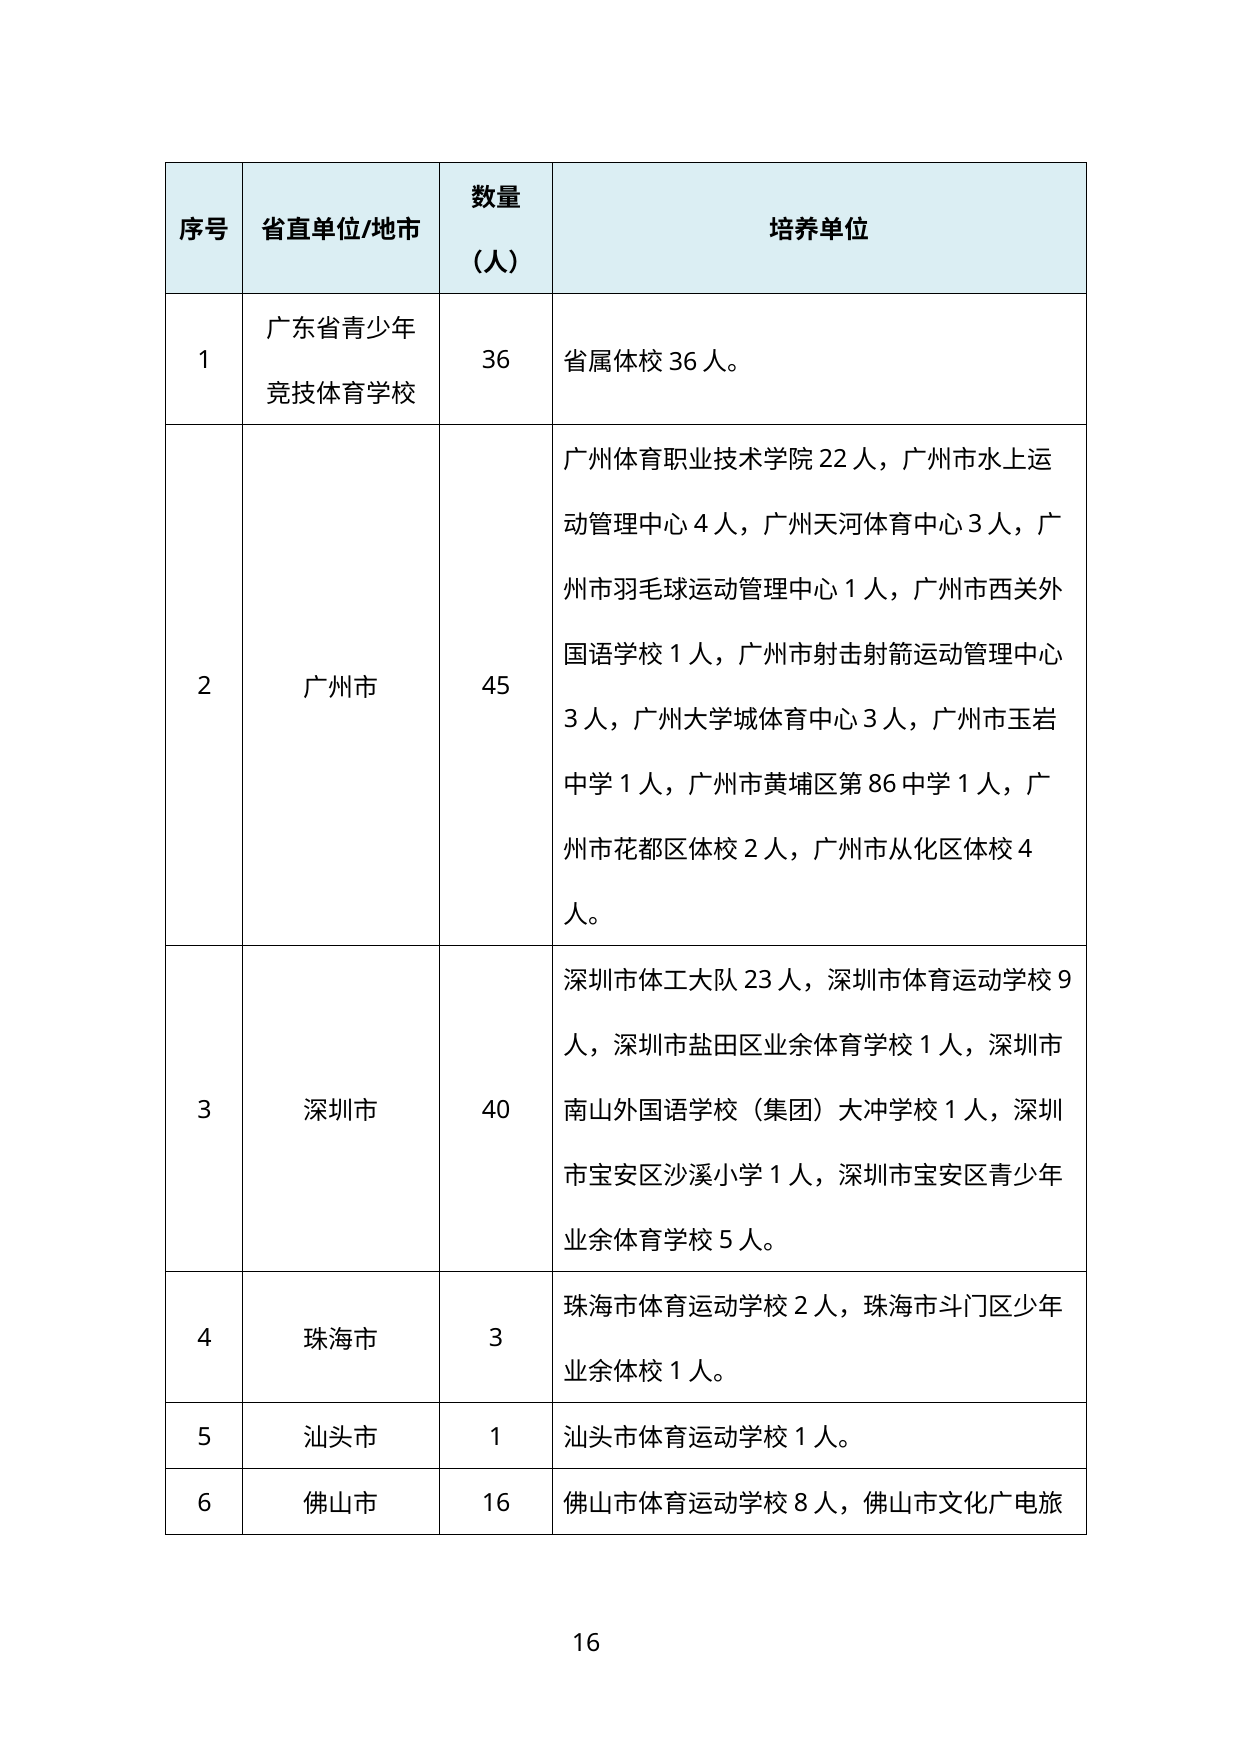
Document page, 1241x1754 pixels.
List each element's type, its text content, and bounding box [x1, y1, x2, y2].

table_cell 2 [166, 425, 242, 945]
table_header 省直单位/地市 [243, 163, 439, 293]
table_cell 汕头市 [243, 1403, 439, 1468]
table_cell 1 [166, 294, 242, 424]
table_cell 深圳市体工大队23人，深圳市体育运动学校9人，深圳市盐田区业余体育学校1人，深圳市南山外国语学校（集团）大冲学校1人，深圳市宝安区沙溪小学1人，深圳市宝安区青少年业余体育学校5人。 [553, 946, 1086, 1271]
table_header 培养单位 [553, 163, 1086, 293]
table_cell 广州体育职业技术学院22人，广州市水上运动管理中心4人，广州天河体育中心3人，广州市羽毛球运动管理中心1人，广州市西关外国语学校1人，广州市射击射箭运动管理中心3人，广州大学城体育中心3人，广州市玉岩中学1人，广州市黄埔区第86中学1人，广州市花都区体校2人，广州市从化区体校4人。 [553, 425, 1086, 945]
table_cell 佛山市 [243, 1469, 439, 1534]
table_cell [553, 1469, 1086, 1534]
table_cell 深圳市 [243, 946, 439, 1271]
table_cell 6 [166, 1469, 242, 1534]
table_cell 3 [166, 946, 242, 1271]
table_cell 5 [166, 1403, 242, 1468]
table_cell 广东省青少年竞技体育学校 [243, 294, 439, 424]
table_cell 45 [440, 425, 552, 945]
table_cell 1 [440, 1403, 552, 1468]
table_cell 广州市 [243, 425, 439, 945]
table_header 序号 [166, 163, 242, 293]
table_cell 36 [440, 294, 552, 424]
table_cell 16 [440, 1469, 552, 1534]
table_cell 40 [440, 946, 552, 1271]
table_cell 珠海市 [243, 1272, 439, 1402]
table_cell 4 [166, 1272, 242, 1402]
table_cell 珠海市体育运动学校2人，珠海市斗门区少年业余体校1人。 [553, 1272, 1086, 1402]
table_cell 汕头市体育运动学校1人。 [553, 1403, 1086, 1468]
table_header 数量（人） [440, 163, 552, 293]
table_cell 省属体校36人。 [553, 294, 1086, 424]
table_cell 3 [440, 1272, 552, 1402]
